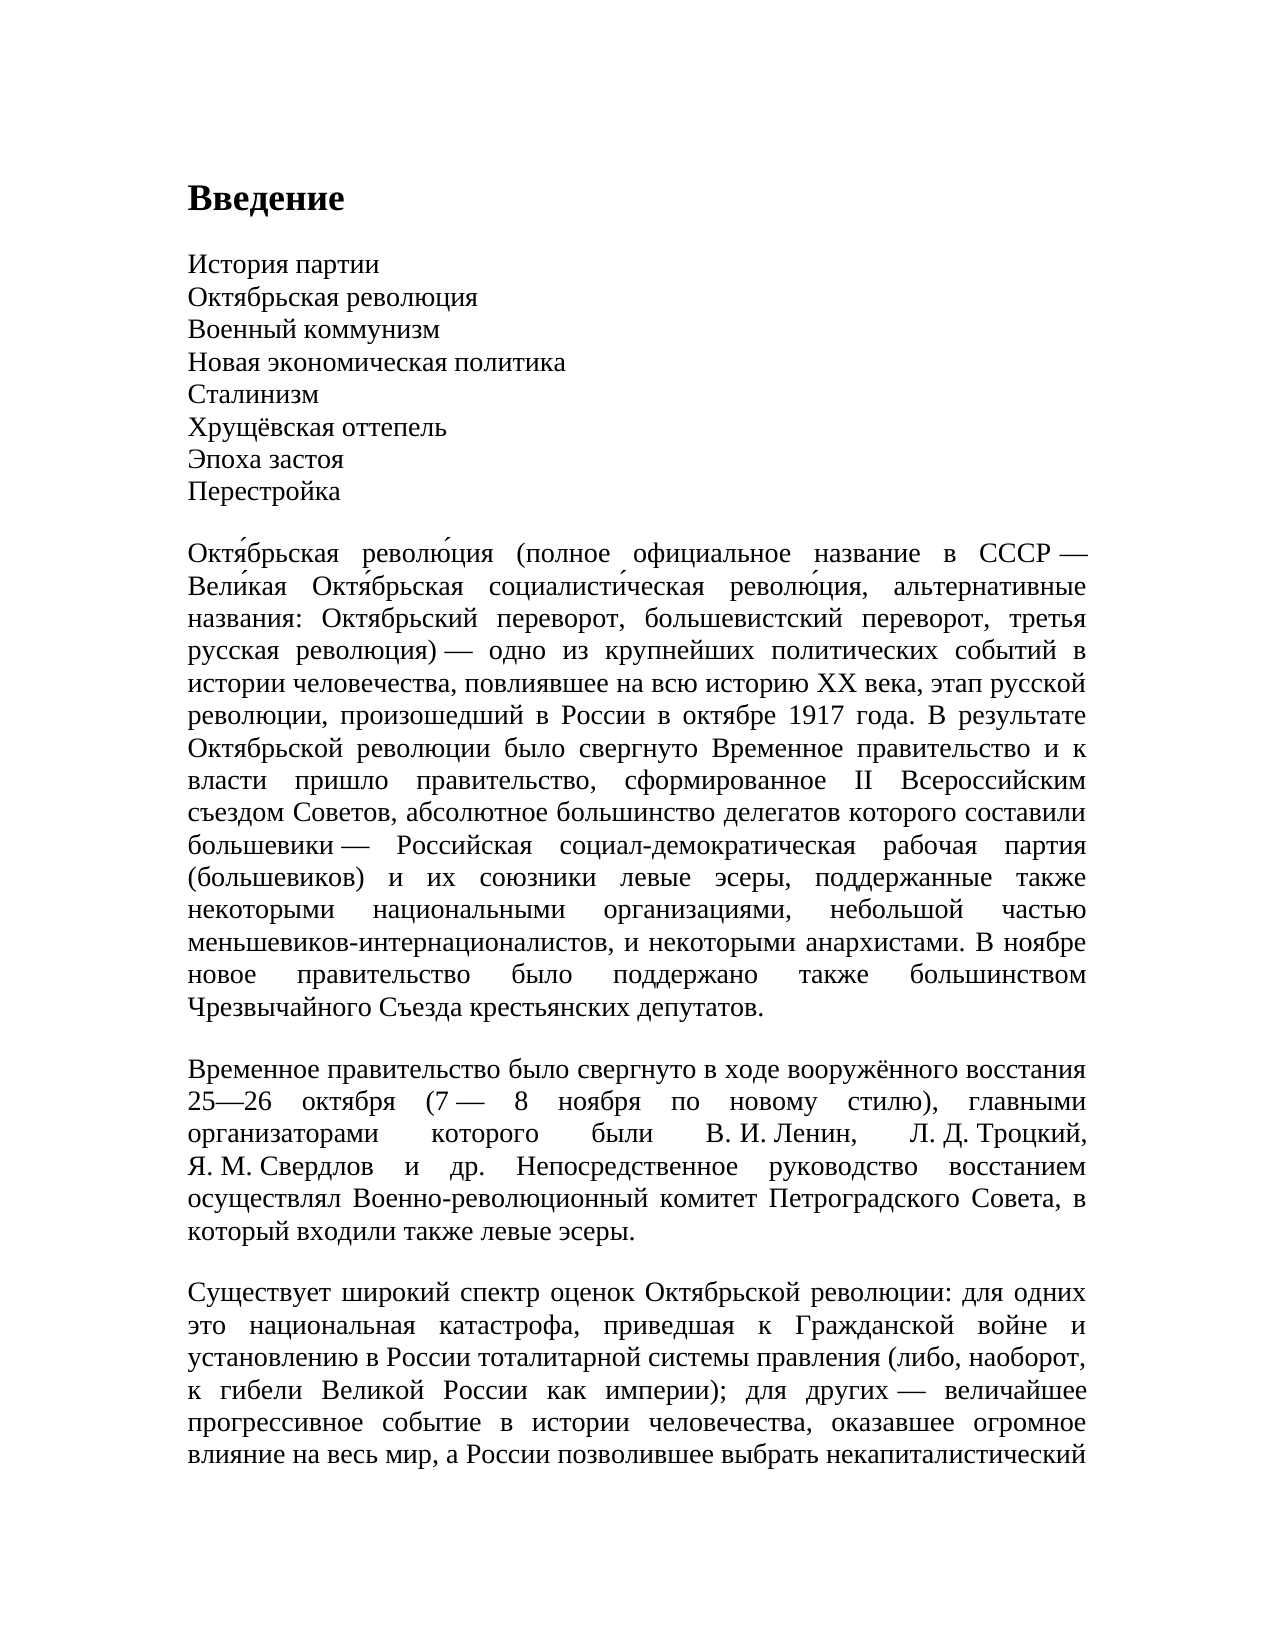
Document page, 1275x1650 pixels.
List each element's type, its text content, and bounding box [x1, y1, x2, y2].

text Временное правительство было свергнуто в ходе вооружённого восстания 25—26 октября (7 — 8 ноября по новому стилю), главными организаторами которого были В. И. Ленин, Л. Д. Троцкий, Я. М. Свердлов и др. Непосредственное руководство восстанием осуществлял Военно-революционный комитет Петроградского Совета, в который входили также левые эсеры. [187, 1052, 1087, 1246]
text История партии Октябрьская революция Военный коммунизм Новая экономическая политика Сталинизм Хрущёвская оттепель Эпоха застоя Перестройка [187, 248, 1087, 507]
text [187, 1276, 1087, 1470]
text Октя́брьская револю́ция (полное официальное название в СССР — Вели́кая Октя́брьская социалисти́ческая револю́ция, альтернативные названия: Октябрьский переворот, большевистский переворот, третья русская революция) — одно из крупнейших политических событий в истории человечества, повлиявшее на всю историю XX века, этап русской революции, произошедший в России в октябре 1917 года. В результате Октябрьской революции было свергнуто Временное правительство и к власти пришло правительство, сформированное II Всероссийским съездом Советов, абсолютное большинство делегатов которого составили большевики — Российская социал-демократическая рабочая партия (большевиков) и их союзники левые эсеры, поддержанные также некоторыми национальными организациями, небольшой частью меньшевиков-интернационалистов, и некоторыми анархистами. В ноябре новое правительство было поддержано также большинством Чрезвычайного Съезда крестьянских депутатов. [187, 536, 1087, 1022]
list Введение [187, 175, 1087, 218]
